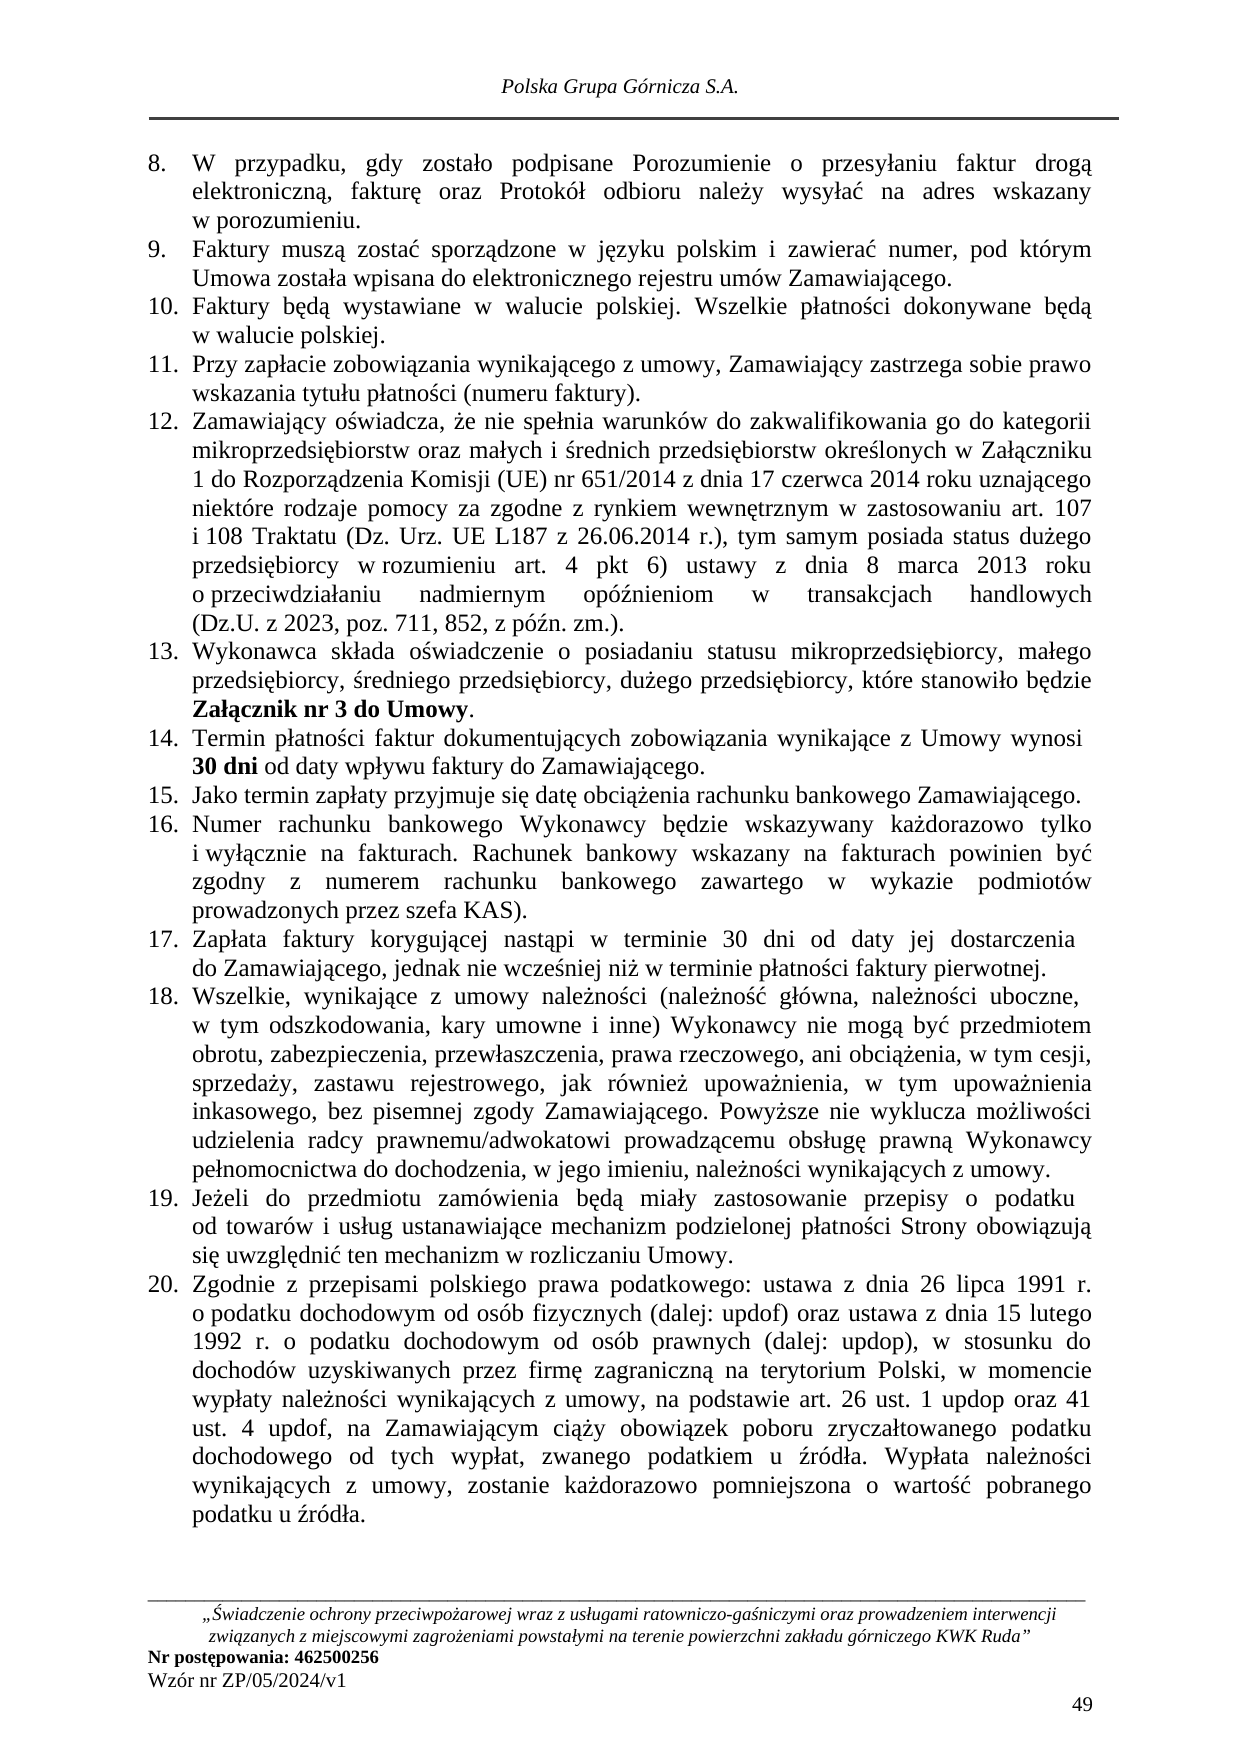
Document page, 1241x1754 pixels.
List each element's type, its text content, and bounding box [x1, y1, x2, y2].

list W przypadku, gdy zostało podpisane Porozumienie o przesyłaniu faktur drogą elektroniczną, fakturę oraz Protokół odbioru należy wysyłać na adres wskazany w porozumieniu. [148, 148, 1093, 234]
list Termin płatności faktur dokumentujących zobowiązania wynikające z Umowy wynosi 30 dni od daty wpływu faktury do Zamawiającego. [148, 723, 1093, 780]
list Jeżeli do przedmiotu zamówienia będą miały zastosowanie przepisy o podatku od towarów i usług ustanawiające mechanizm podzielonej płatności Strony obowiązują się uwzględnić ten mechanizm w rozliczaniu Umowy. [148, 1183, 1093, 1269]
list Zapłata faktury korygującej nastąpi w terminie 30 dni od daty jej dostarczenia do Zamawiającego, jednak nie wcześniej niż w terminie płatności faktury pierwotnej. [148, 924, 1093, 981]
list Numer rachunku bankowego Wykonawcy będzie wskazywany każdorazowo tylko i wyłącznie na fakturach. Rachunek bankowy wskazany na fakturach powinien być zgodny z numerem rachunku bankowego zawartego w wykazie podmiotów prowadzonych przez szefa KAS). [148, 809, 1093, 924]
list Wykonawca składa oświadczenie o posiadaniu statusu mikroprzedsiębiorcy, małego przedsiębiorcy, średniego przedsiębiorcy, dużego przedsiębiorcy, które stanowiło będzie Załącznik nr 3 do Umowy. [148, 636, 1093, 723]
list Jako termin zapłaty przyjmuje się datę obciążenia rachunku bankowego Zamawiającego. [148, 780, 1093, 809]
list Przy zapłacie zobowiązania wynikającego z umowy, Zamawiający zastrzega sobie prawo wskazania tytułu płatności (numeru faktury). [148, 349, 1093, 406]
list Zgodnie z przepisami polskiego prawa podatkowego: ustawa z dnia 26 lipca 1991 r. o podatku dochodowym od osób fizycznych (dalej: updof) oraz ustawa z dnia 15 lutego 1992 r. o podatku dochodowym od osób prawnych (dalej: updop), w stosunku do dochodów uzyskiwanych przez firmę zagraniczną na terytorium Polski, w momencie wypłaty należności wynikających z umowy, na podstawie art. 26 ust. 1 updop oraz 41 ust. 4 updof, na Zamawiającym ciąży obowiązek poboru zryczałtowanego podatku dochodowego od tych wypłat, zwanego podatkiem u źródła. Wypłata należności wynikających z umowy, zostanie każdorazowo pomniejszona o wartość pobranego podatku u źródła. [148, 1269, 1093, 1528]
list Wszelkie, wynikające z umowy należności (należność główna, należności uboczne, w tym odszkodowania, kary umowne i inne) Wykonawcy nie mogą być przedmiotem obrotu, zabezpieczenia, przewłaszczenia, prawa rzeczowego, ani obciążenia, w tym cesji, sprzedaży, zastawu rejestrowego, jak również upoważnienia, w tym upoważnienia inkasowego, bez pisemnej zgody Zamawiającego. Powyższe nie wyklucza możliwości udzielenia radcy prawnemu/adwokatowi prowadzącemu obsługę prawną Wykonawcy pełnomocnictwa do dochodzenia, w jego imieniu, należności wynikających z umowy. [148, 981, 1093, 1183]
list Faktury będą wystawiane w walucie polskiej. Wszelkie płatności dokonywane będą w walucie polskiej. [148, 291, 1093, 349]
list Zamawiający oświadcza, że nie spełnia warunków do zakwalifikowania go do kategorii mikroprzedsiębiorstw oraz małych i średnich przedsiębiorstw określonych w Załączniku 1 do Rozporządzenia Komisji (UE) nr 651/2014 z dnia 17 czerwca 2014 roku uznającego niektóre rodzaje pomocy za zgodne z rynkiem wewnętrznym w zastosowaniu art. 107 i 108 Traktatu (Dz. Urz. UE L187 z 26.06.2014 r.), tym samym posiada status dużego przedsiębiorcy w rozumieniu art. 4 pkt 6) ustawy z dnia 8 marca 2013 roku o przeciwdziałaniu nadmiernym opóźnieniom w transakcjach handlowych (Dz.U. z 2023, poz. 711, 852, z późn. zm.). [148, 406, 1093, 636]
list Faktury muszą zostać sporządzone w języku polskim i zawierać numer, pod którym Umowa została wpisana do elektronicznego rejestru umów Zamawiającego. [148, 234, 1093, 291]
